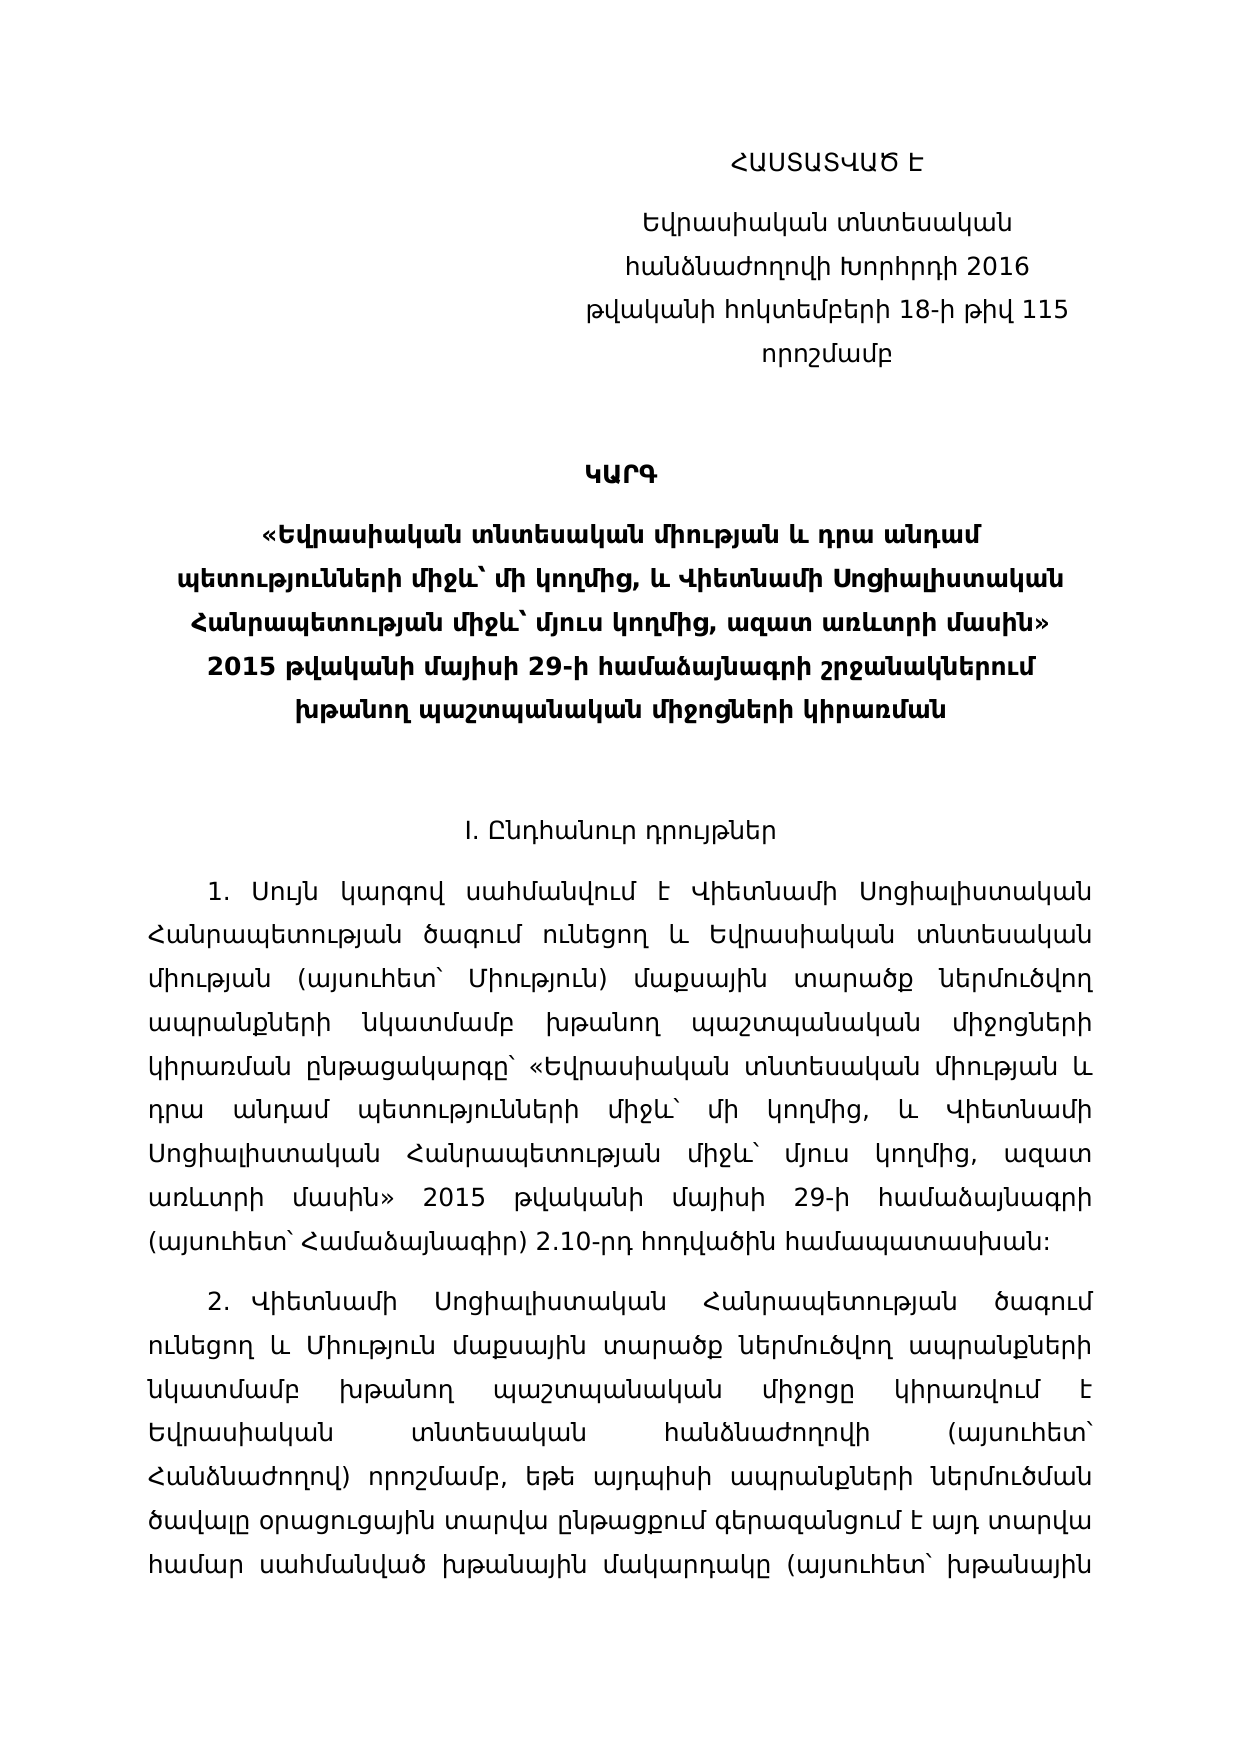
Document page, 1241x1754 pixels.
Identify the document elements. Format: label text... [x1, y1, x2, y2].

text 1. Սույն կարգով սահմանվում է Վիետնամի Սոցիալիստական Հանրապետության ծագում ունեցող և Եվրասիական տնտեսական միության (այսուհետ՝ Միություն) մաքսային տարածք ներմուծվող ապրանքների նկատմամբ խթանող պաշտպանական միջոցների կիրառման ընթացակարգը՝ «Եվրասիական տնտեսական միության և դրա անդամ պետությունների միջև՝ մի կողմից, և Վիետնամի Սոցիալիստական Հանրապետության միջև՝ մյուս կողմից, ազատ առևտրի մասին» 2015 թվականի մայիսի 29-ի համաձայնագրի (այսուհետ՝ Համաձայնագիր) 2.10-րդ հոդվածին համապատասխան: [148, 877, 1093, 1256]
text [148, 1287, 1093, 1579]
text ՀԱՍՏԱՏՎԱԾ Է [561, 148, 1093, 177]
text «Եվրասիական տնտեսական միության և դրա անդամ պետությունների միջև՝ մի կողմից, և Վիետնամի Սոցիալիստական Հանրապետության միջև՝ մյուս կողմից, ազատ առևտրի մասին» 2015 թվականի մայիսի 29-ի համաձայնագրի շրջանակներում խթանող պաշտպանական միջոցների կիրառման [162, 521, 1079, 725]
subtitle ԿԱՐԳ [148, 460, 1093, 489]
text I. Ընդհանուր դրույթներ [148, 816, 1093, 846]
text Եվրասիական տնտեսական հանձնաժողովի Խորհրդի 2016 թվականի հոկտեմբերի 18-ի թիվ 115 որոշմամբ [561, 208, 1093, 368]
